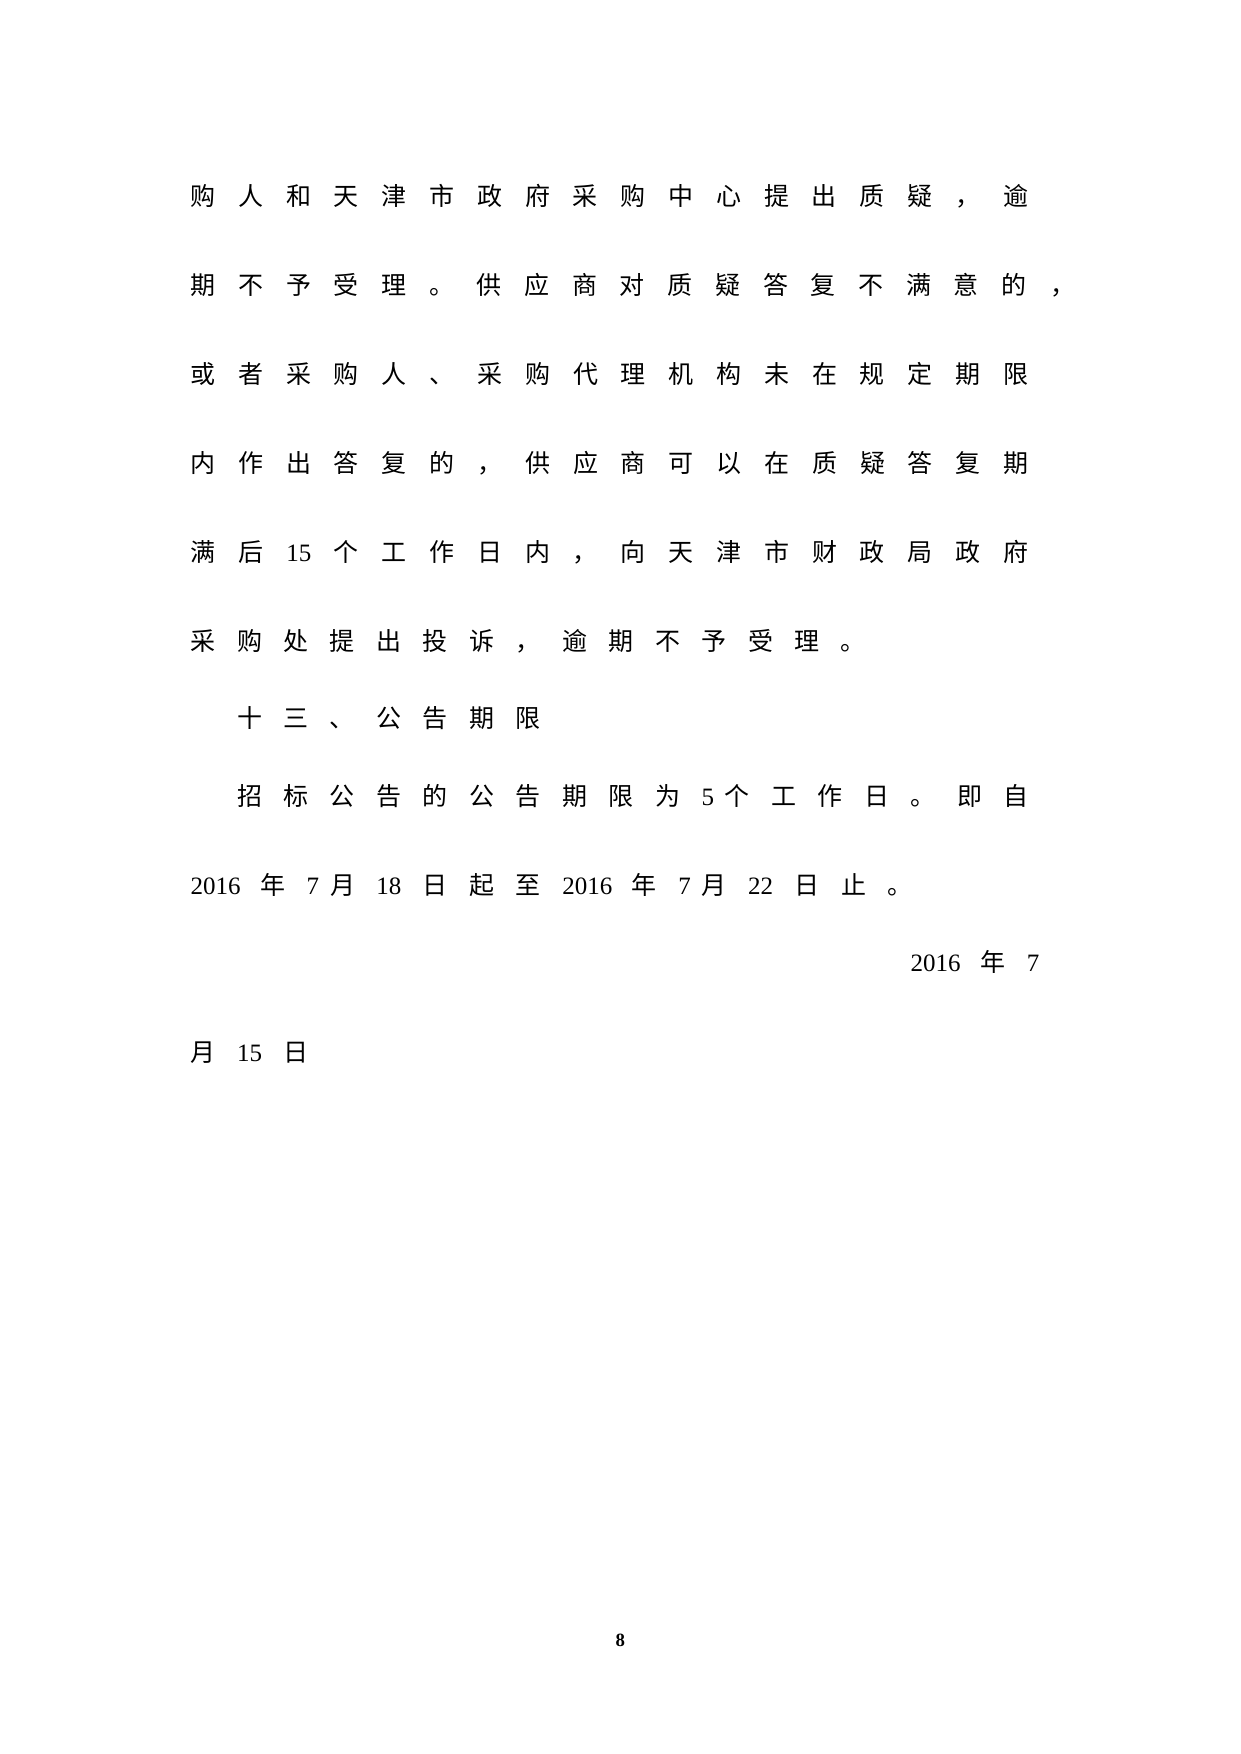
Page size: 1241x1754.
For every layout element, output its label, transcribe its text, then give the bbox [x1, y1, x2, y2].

text 2016年7月15日 [190, 931, 1050, 1080]
text 十三、公告期限 [190, 687, 1050, 747]
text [190, 164, 1050, 669]
text 招标公告的公告期限为5个工作日。即自2016年7月18日起至2016年7月22日止。 [190, 765, 1050, 913]
